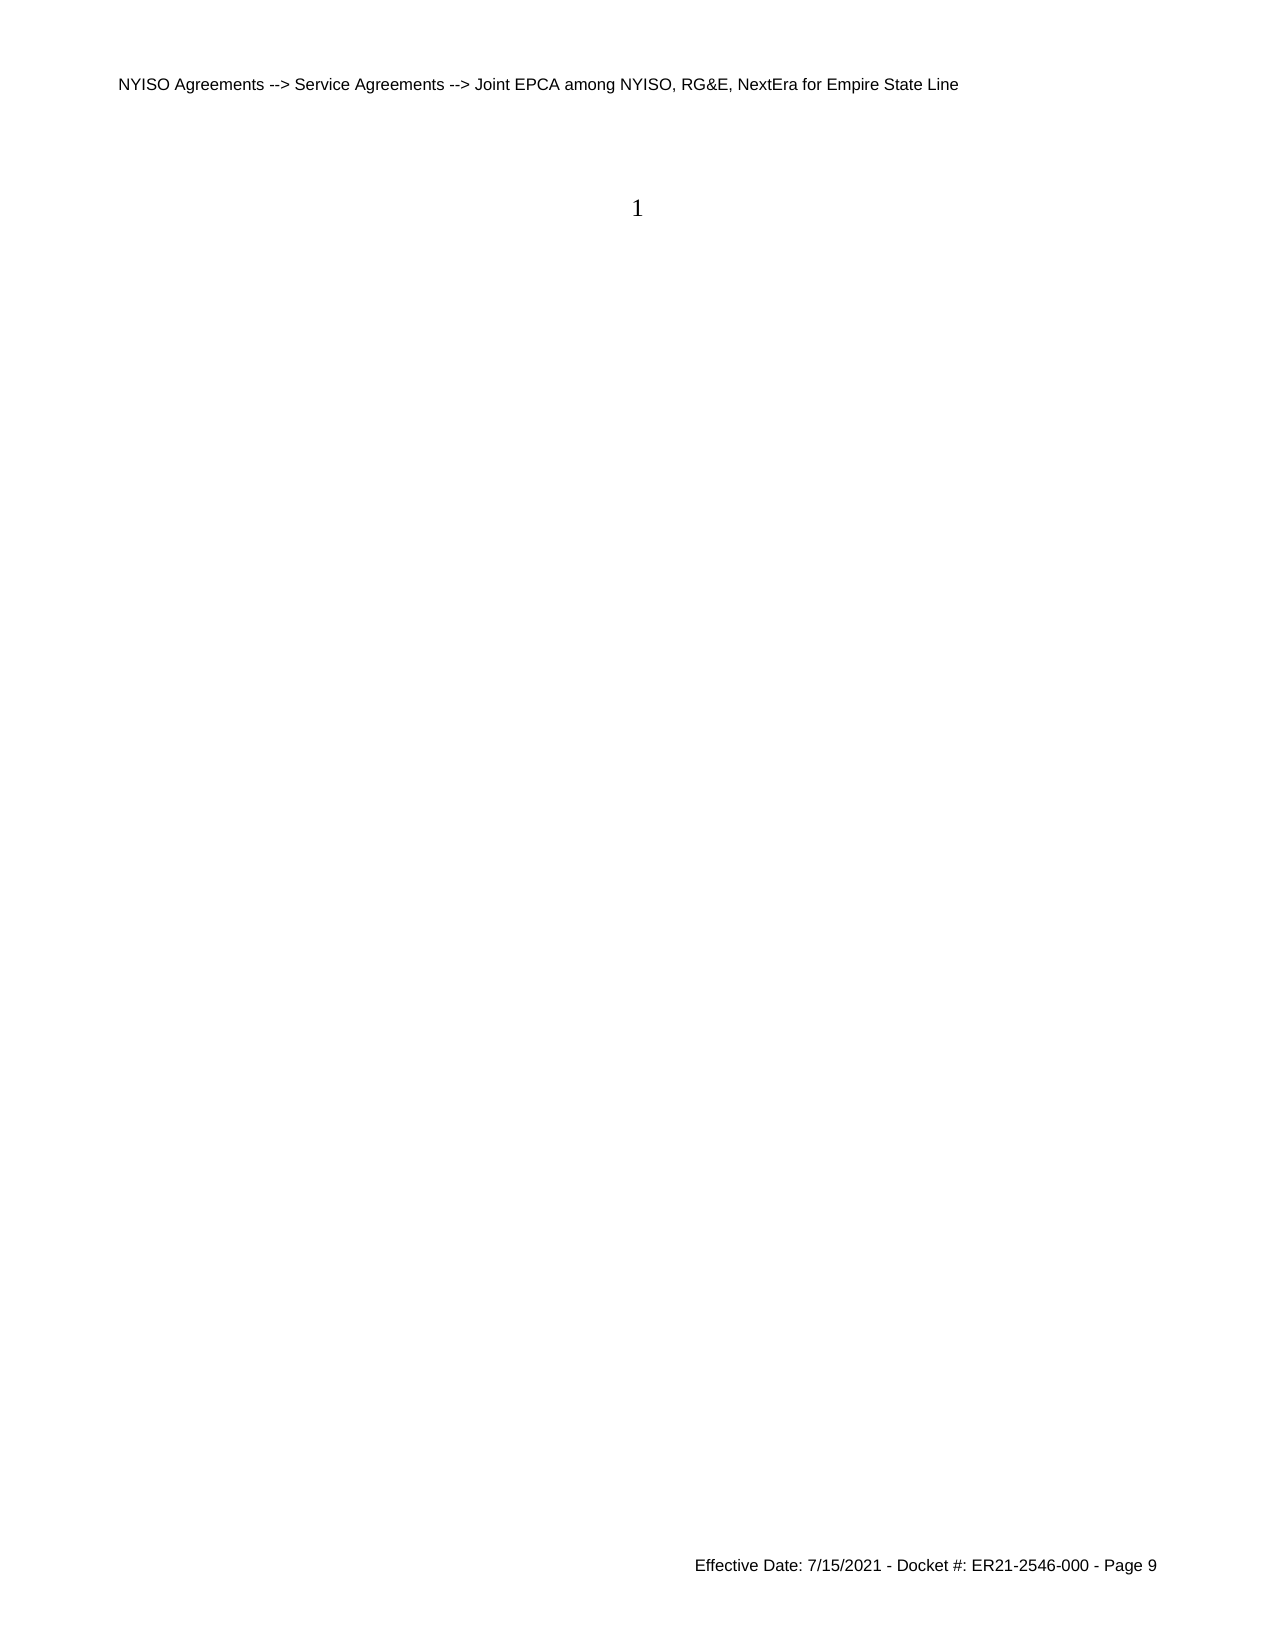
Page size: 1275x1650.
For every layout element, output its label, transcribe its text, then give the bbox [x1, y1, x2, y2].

text 1 [631, 193, 1275, 222]
